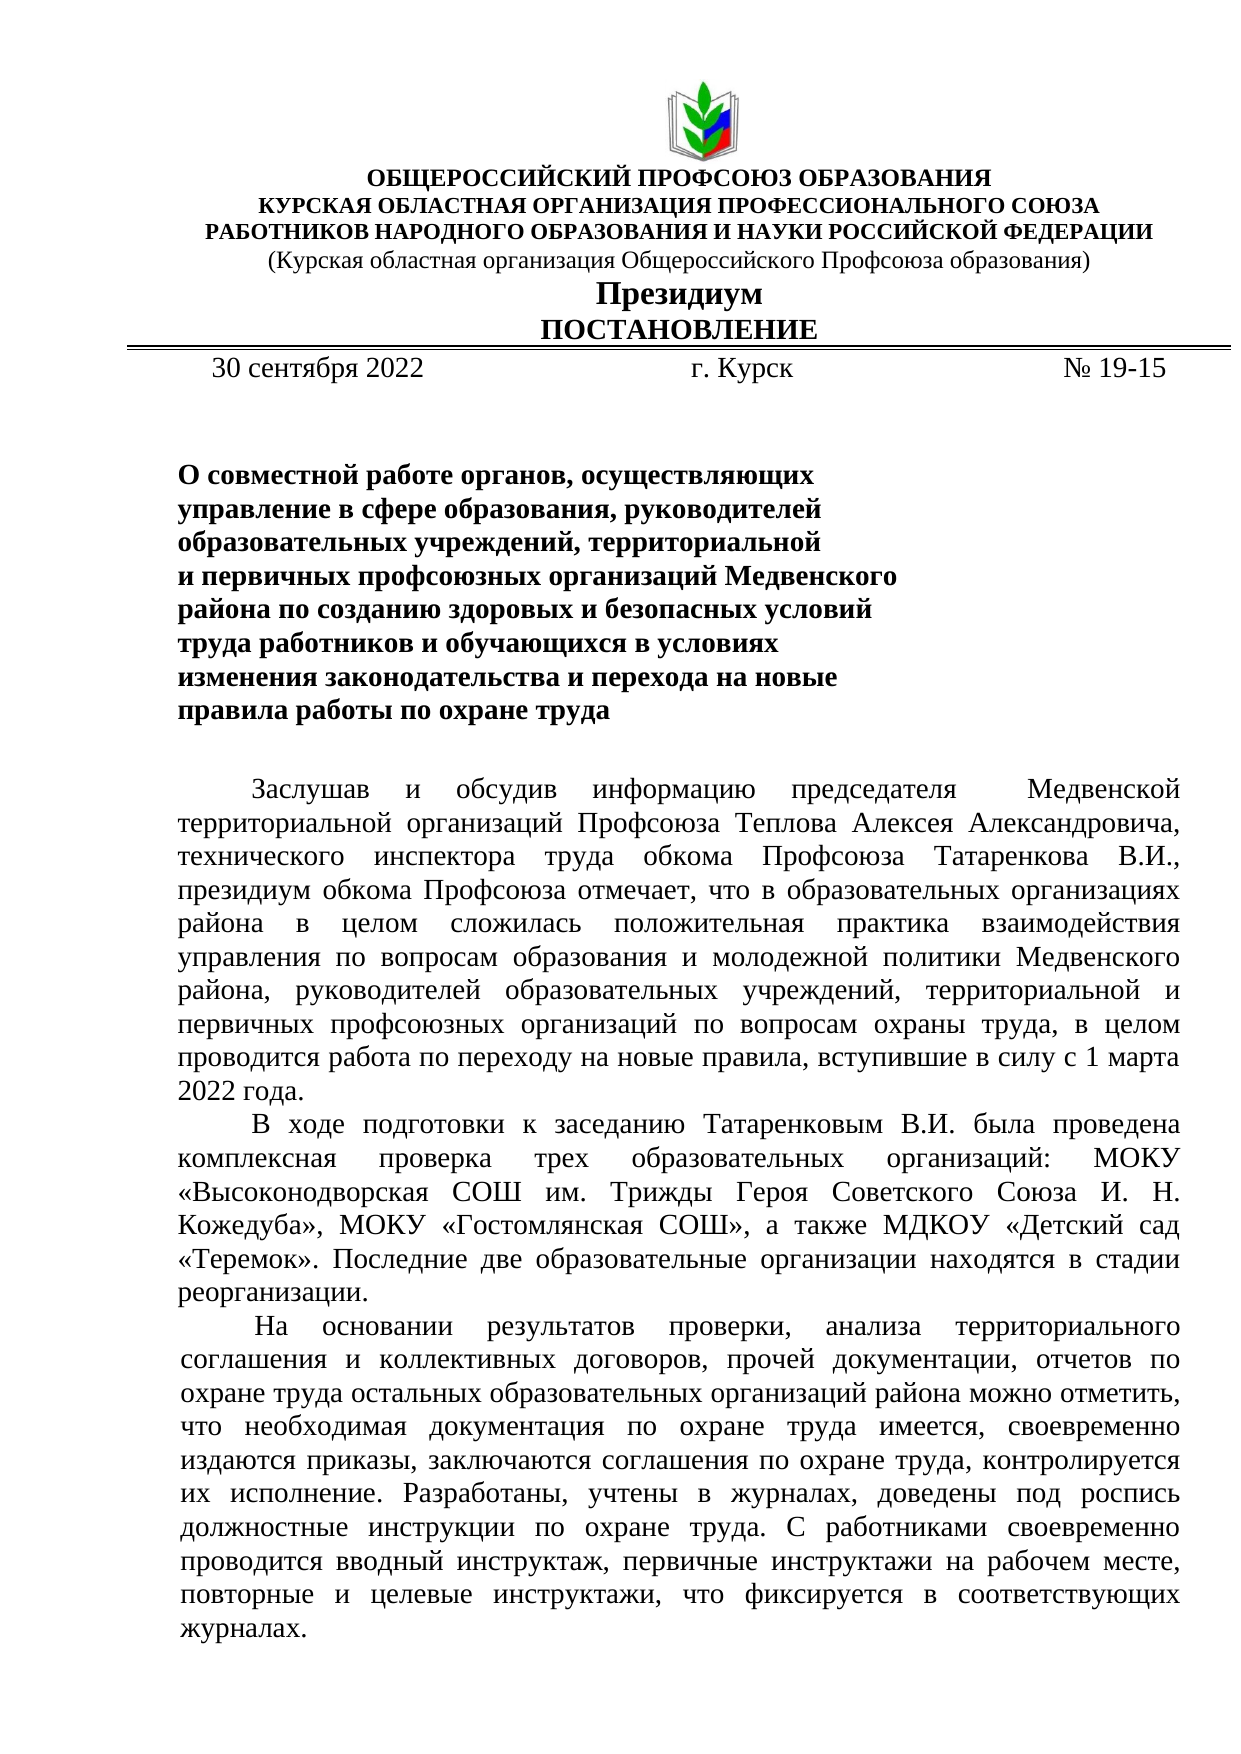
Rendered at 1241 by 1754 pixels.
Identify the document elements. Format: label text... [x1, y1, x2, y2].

text О совместной работе органов, осуществляющих [177, 457, 1181, 491]
text управление в сфере образования, руководителей [177, 491, 1181, 524]
table_header № 19-15 [984, 350, 1231, 390]
table_header 30 сентября 2022 года [127, 350, 493, 390]
text изменения законодательства и перехода на новые [177, 659, 1181, 692]
text правила работы по охране труда [177, 692, 1181, 726]
table_header г. Курск [493, 350, 983, 390]
text труда работников и обучающихся в условиях [177, 625, 1181, 659]
text ОБЩЕРОССИЙСКИЙ ПРОФСОЮЗ ОБРАЗОВАНИЯ [177, 163, 1181, 192]
text На основании результатов проверки, анализа территориального соглашения и коллективных договоров, прочей документации, отчетов по охране труда остальных образовательных организаций района можно отметить, что необходимая документация по охране труда имеется, своевременно издаются приказы, заключаются соглашения по охране труда, контролируется их исполнение. Разработаны, учтены в журналах, доведены под роспись должностные инструкции по охране труда. С работниками своевременно проводится вводный инструктаж, первичные инструктажи на рабочем месте, повторные и целевые инструктажи, что фиксируется в соответствующих журналах. [180, 1308, 1181, 1643]
text КУРСКАЯ ОБЛАСТНАЯ ОРГАНИЗАЦИЯ ПРОФЕССИОНАЛЬНОГО СОЮЗА РАБОТНИКОВ НАРОДНОГО ОБРАЗОВАНИЯ И НАУКИ РОССИЙСКОЙ ФЕДЕРАЦИИ [177, 192, 1181, 245]
text и первичных профсоюзных организаций Медвенского [177, 558, 1181, 592]
text Президиум [177, 273, 1181, 312]
picture [665, 79, 741, 164]
text В ходе подготовки к заседанию Татаренковым В.И. была проведена комплексная проверка трех образовательных организаций: МОКУ «Высоконодворская СОШ им. Трижды Героя Советского Союза И. Н. Кожедуба», МОКУ «Гостомлянская СОШ», а также МДКОУ «Детский сад «Теремок». Последние две образовательные организации находятся в стадии реорганизации. [177, 1107, 1181, 1308]
text Заслушав и обсудив информацию председателя Медвенской территориальной организаций Профсоюза Теплова Алексея Александровича, технического инспектора труда обкома Профсоюза Татаренкова В.И., президиум обкома Профсоюза отмечает, что в образовательных организациях района в целом сложилась положительная практика взаимодействия управления по вопросам образования и молодежной политики Медвенского района, руководителей образовательных учреждений, территориальной и первичных профсоюзных организаций по вопросам охраны труда, в целом проводится работа по переходу на новые правила, вступившие в силу с 1 марта 2022 года. [177, 771, 1181, 1107]
text района по созданию здоровых и безопасных условий [177, 592, 1181, 625]
text (Курская областная организация Общероссийского Профсоюза образования) [177, 245, 1181, 273]
text образовательных учреждений, территориальной [177, 524, 1181, 558]
text ПОСТАНОВЛЕНИЕ [177, 312, 1181, 345]
